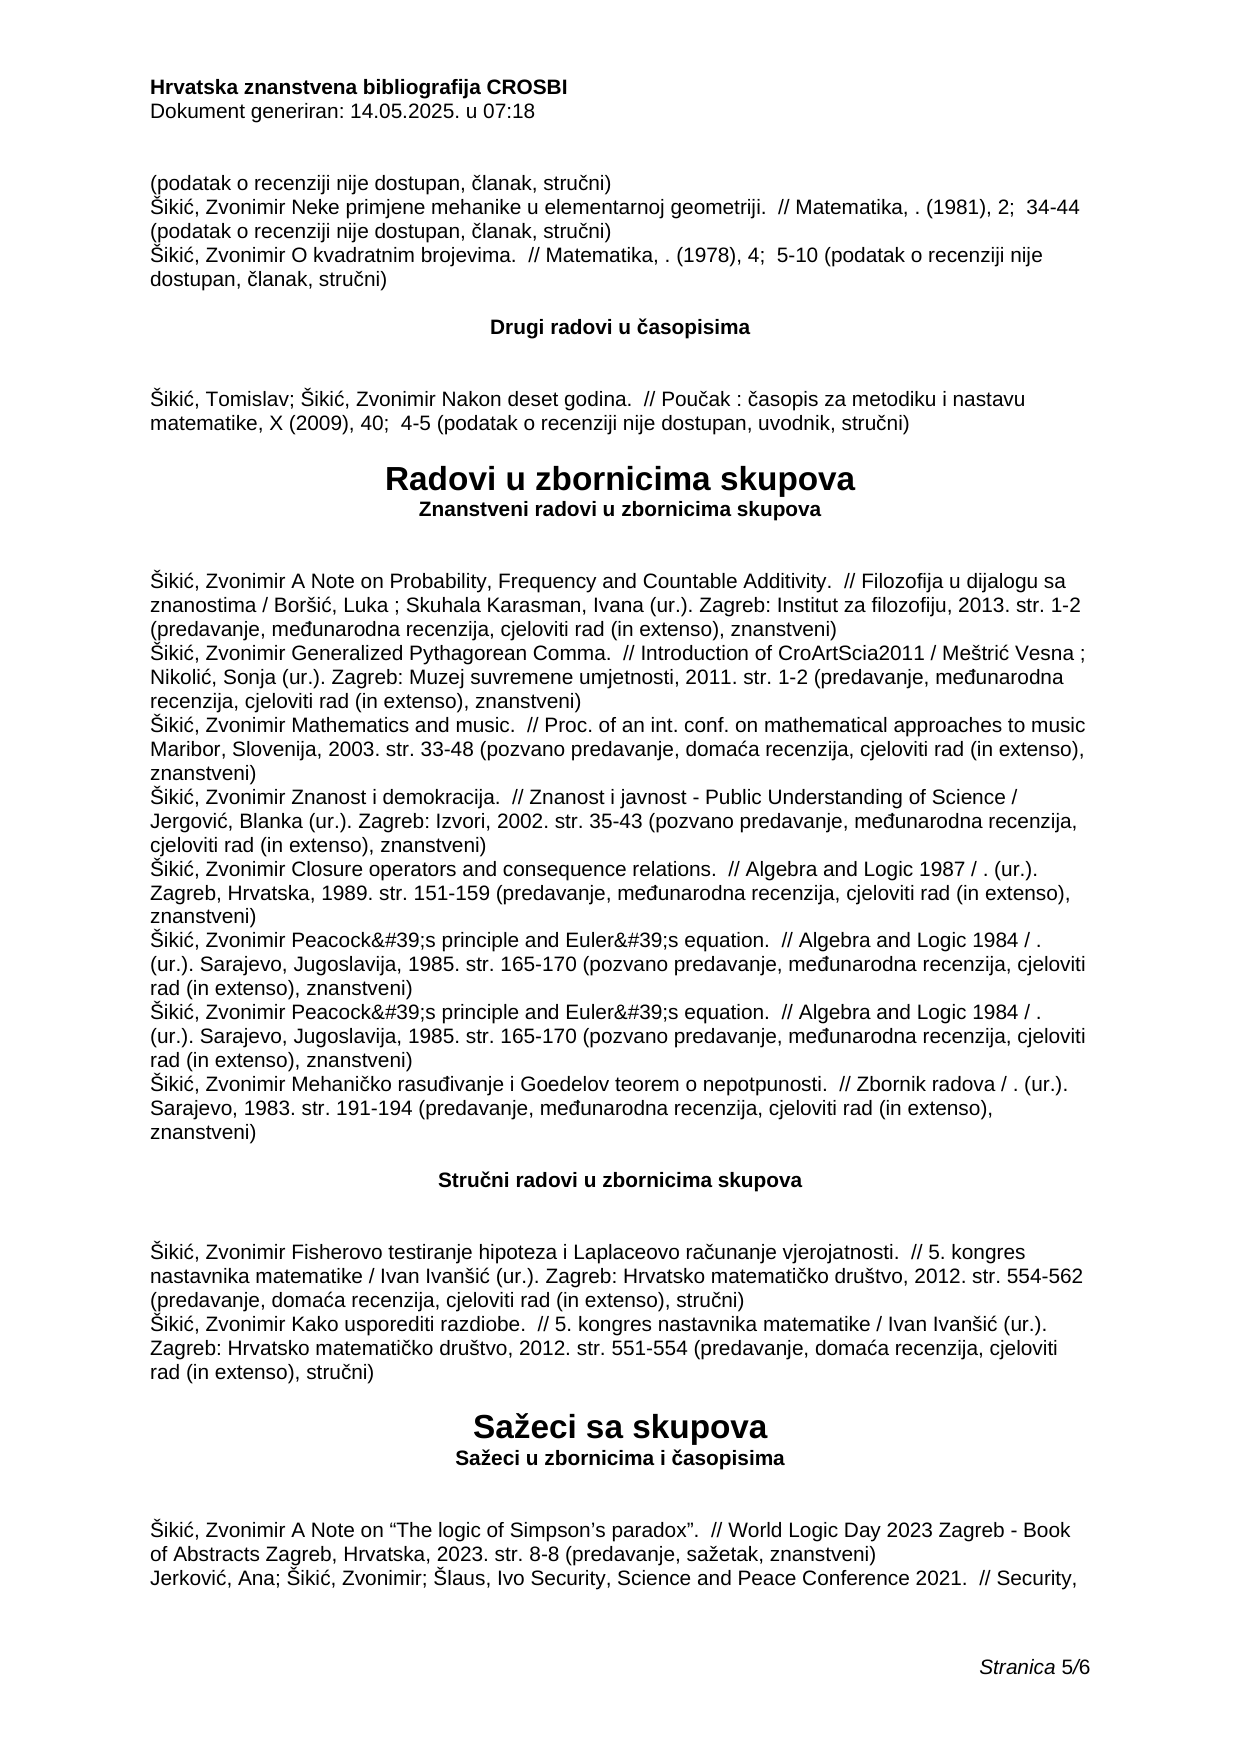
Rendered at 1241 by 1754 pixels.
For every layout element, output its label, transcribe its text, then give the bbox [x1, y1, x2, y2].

text Šikić, Tomislav; Šikić, Zvonimir [150, 387, 1090, 434]
text Šikić, Zvonimir [150, 243, 1090, 291]
text Šikić, Zvonimir [150, 195, 1090, 243]
text Šikić, Zvonimir [150, 171, 1090, 195]
subtitle Drugi radovi u časopisima [150, 315, 1090, 339]
text Šikić, Zvonimir [150, 713, 1090, 784]
text Šikić, Zvonimir [150, 1518, 1090, 1566]
text Šikić, Zvonimir [150, 856, 1090, 928]
subtitle Stručni radovi u zbornicima skupova [150, 1168, 1090, 1192]
subtitle Radovi u zbornicima skupova [150, 458, 1090, 497]
subtitle Sažeci u zbornicima i časopisima [150, 1446, 1090, 1470]
text Šikić, Zvonimir [150, 1000, 1090, 1072]
text Šikić, Zvonimir [150, 784, 1090, 856]
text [150, 1566, 1090, 1589]
text Šikić, Zvonimir [150, 1240, 1090, 1312]
subtitle Znanstveni radovi u zbornicima skupova [150, 497, 1090, 521]
text Šikić, Zvonimir [150, 641, 1090, 713]
text Šikić, Zvonimir [150, 1312, 1090, 1383]
text Šikić, Zvonimir [150, 1072, 1090, 1144]
text Šikić, Zvonimir [150, 569, 1090, 641]
subtitle Sažeci sa skupova [150, 1407, 1090, 1446]
text Šikić, Zvonimir [150, 928, 1090, 1000]
